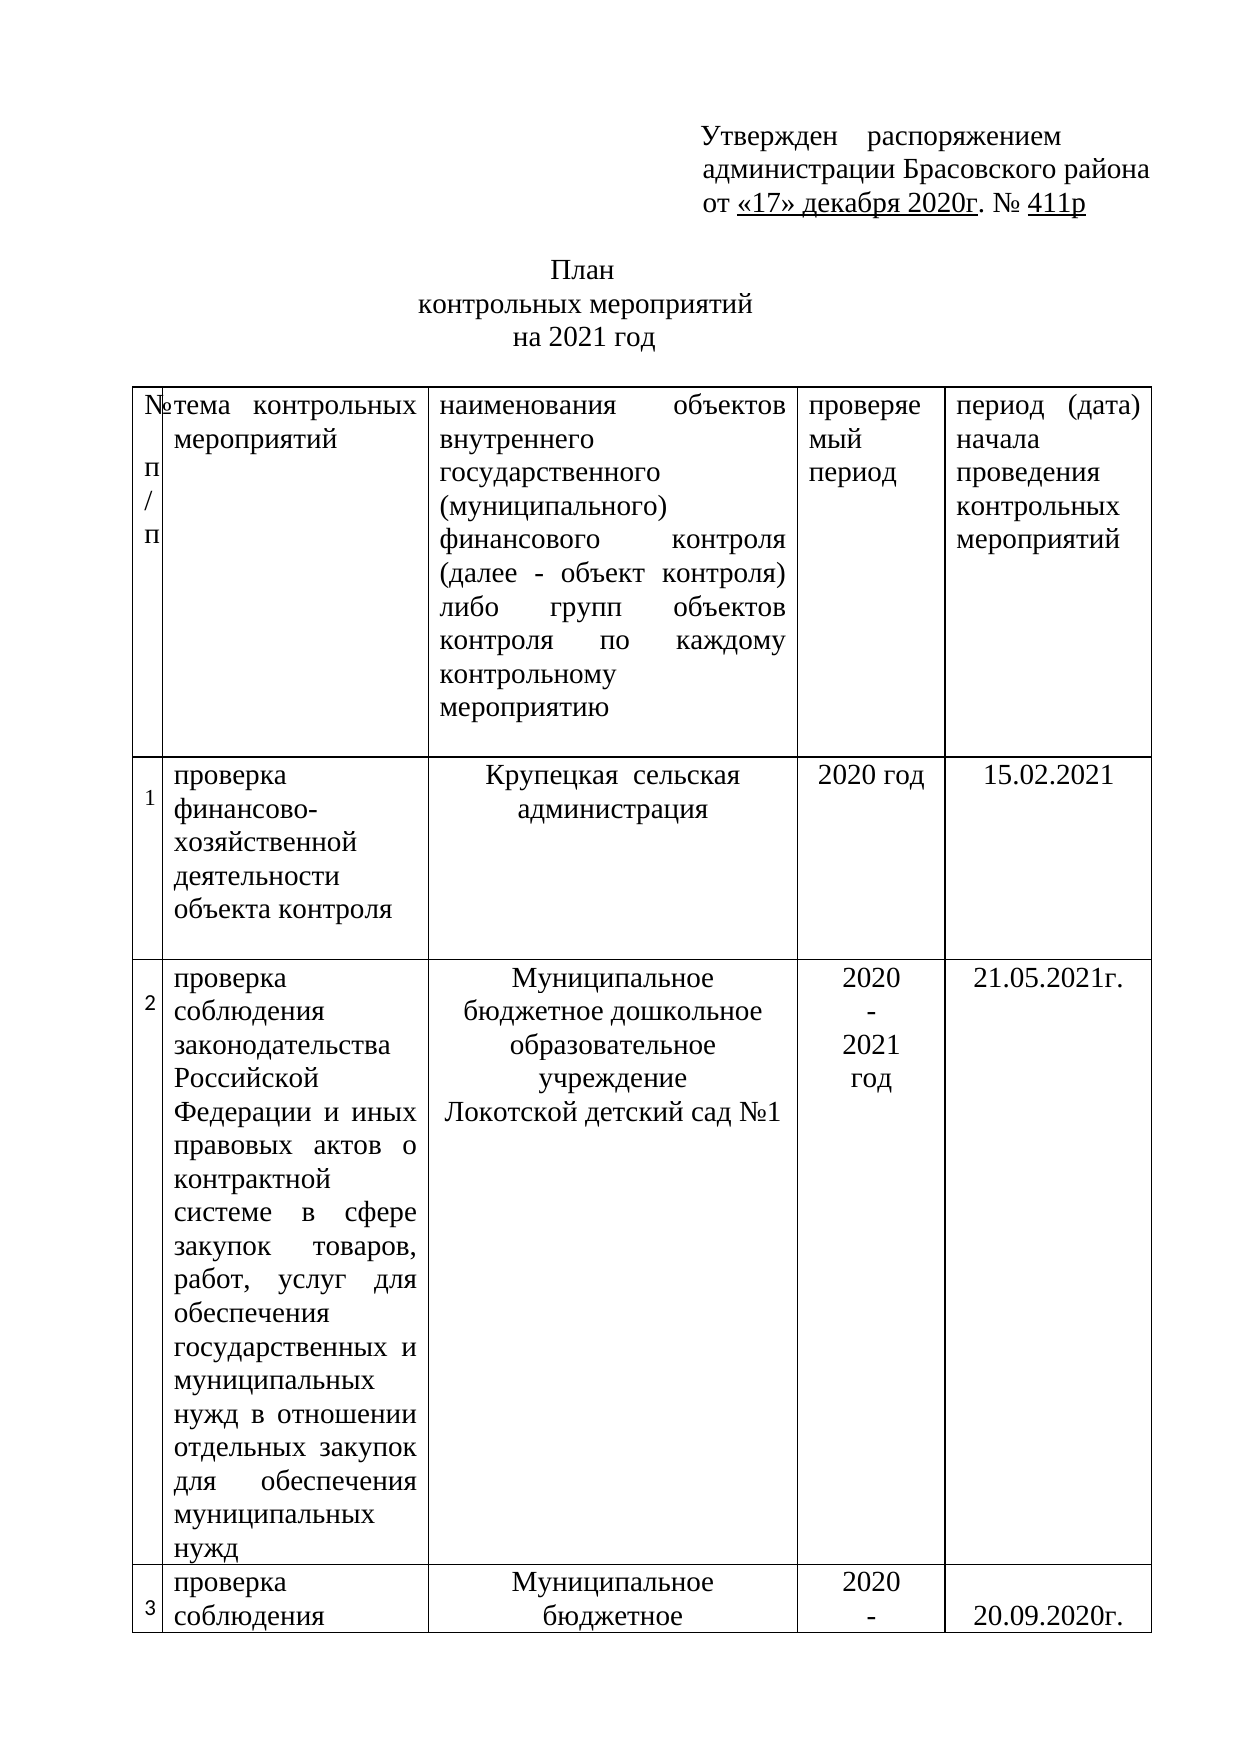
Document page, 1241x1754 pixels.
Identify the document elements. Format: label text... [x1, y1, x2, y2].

table_header наименования объектов внутреннего государственного (муниципального) финансового контроля (далее - объект контроля) либо групп объектов контроля по каждому контрольному мероприятию [429, 388, 797, 756]
table_cell 15.02.2021 [946, 758, 1151, 959]
table_cell 2020 - 2021 год [798, 1565, 944, 1632]
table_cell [429, 1565, 797, 1632]
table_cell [163, 1565, 428, 1632]
table_cell 2020 - 2021 год [798, 960, 944, 1563]
table_cell 2 [133, 960, 162, 1563]
text от «17» декабря 2020г. № 411р [177, 185, 1152, 219]
text администрации Брасовского района [177, 152, 1152, 185]
text Утвержден распоряжением [177, 118, 1152, 152]
table_cell 20.09.2020г. [946, 1565, 1151, 1632]
table_cell 21.05.2021г. [946, 960, 1151, 1563]
table_cell 3 [133, 1565, 162, 1632]
table_cell Крупецкая сельская администрация [429, 758, 797, 959]
text на 2021 год [177, 319, 1152, 353]
text План [177, 252, 1152, 286]
table_cell 1 [133, 758, 162, 959]
table_header период (дата) начала проведения контрольных мероприятий [946, 388, 1151, 756]
table_cell проверка финансово-хозяйственной деятельности объекта контроля [163, 758, 428, 959]
table_header тема контрольных мероприятий [163, 388, 428, 756]
text контрольных мероприятий [177, 286, 1152, 319]
table_cell 2020 год [798, 758, 944, 959]
table_cell Муниципальное бюджетное дошкольное образовательное учреждение Локотской детский сад №1 [429, 960, 797, 1563]
table_header проверяемый период [798, 388, 944, 756]
table_header № п/п [133, 388, 162, 756]
